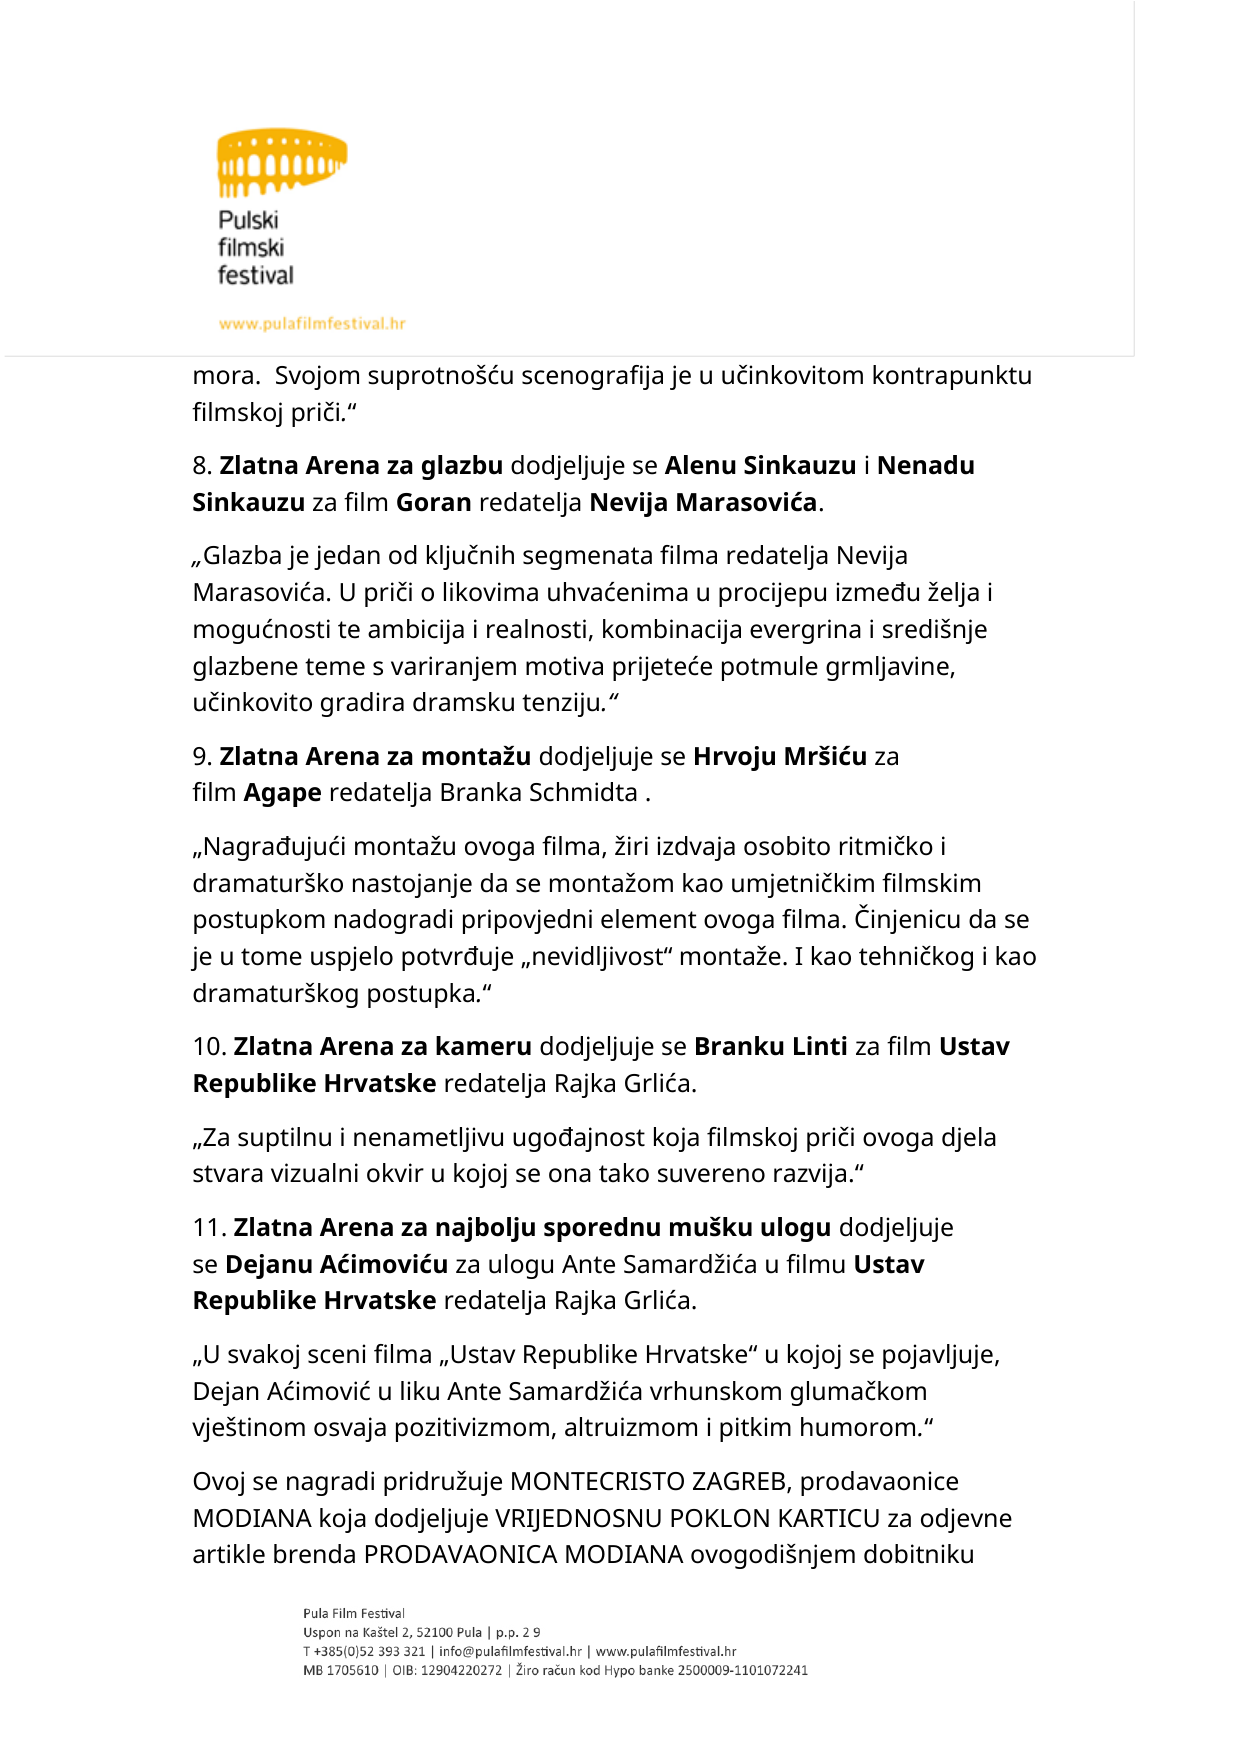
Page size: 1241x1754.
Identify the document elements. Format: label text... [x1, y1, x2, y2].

text „Glazba je jedan od ključnih segmenata filma redatelja Nevija Marasovića. U priči o likovima uhvaćenima u procijepu između želja i mogućnosti te ambicija i realnosti, kombinacija evergrina i središnje glazbene teme s variranjem motiva prijeteće potmule grmljavine, učinkovito gradira dramsku tenziju.“ [192, 538, 1049, 719]
text 11. Zlatna Arena za najbolju sporednu mušku ulogu dodjeljuje se Dejanu Aćimoviću za ulogu Ante Samardžića u filmu Ustav Republike Hrvatske redatelja Rajka Grlića. [192, 1209, 1049, 1317]
picture [4, 1582, 1241, 1754]
text 8. Zlatna Arena za glazbu dodjeljuje se Alenu Sinkauzu i Nenadu Sinkauzu za film Goran redatelja Nevija Marasovića. [192, 448, 1049, 518]
text „U svakoj sceni filma „Ustav Republike Hrvatske“ u kojoj se pojavljuje, Dejan Aćimović u liku Ante Samardžića vrhunskom glumačkom vještinom osvaja pozitivizmom, altruizmom i pitkim humorom.“ [192, 1336, 1049, 1444]
picture [4, 1, 1136, 358]
text 10. Zlatna Arena za kameru dodjeljuje se Branku Linti za film Ustav Republike Hrvatske redatelja Rajka Grlića. [192, 1029, 1049, 1100]
text „Za suptilnu i nenametljivu ugođajnost koja filmskoj priči ovoga djela stvara vizualni okvir u kojoj se ona tako suvereno razvija.“ [192, 1119, 1049, 1190]
text „Nagrađujući montažu ovoga filma, žiri izdvaja osobito ritmičko i dramaturško nastojanje da se montažom kao umjetničkim filmskim postupkom nadogradi pripovjedni element ovoga filma. Činjenicu da se je u tome uspjelo potvrđuje „nevidljivost“ montaže. I kao tehničkog i kao dramaturškog postupka.“ [192, 828, 1049, 1010]
text 9. Zlatna Arena za montažu dodjeljuje se Hrvoju Mršiću za film Agape redatelja Branka Schmidta . [192, 738, 1049, 809]
